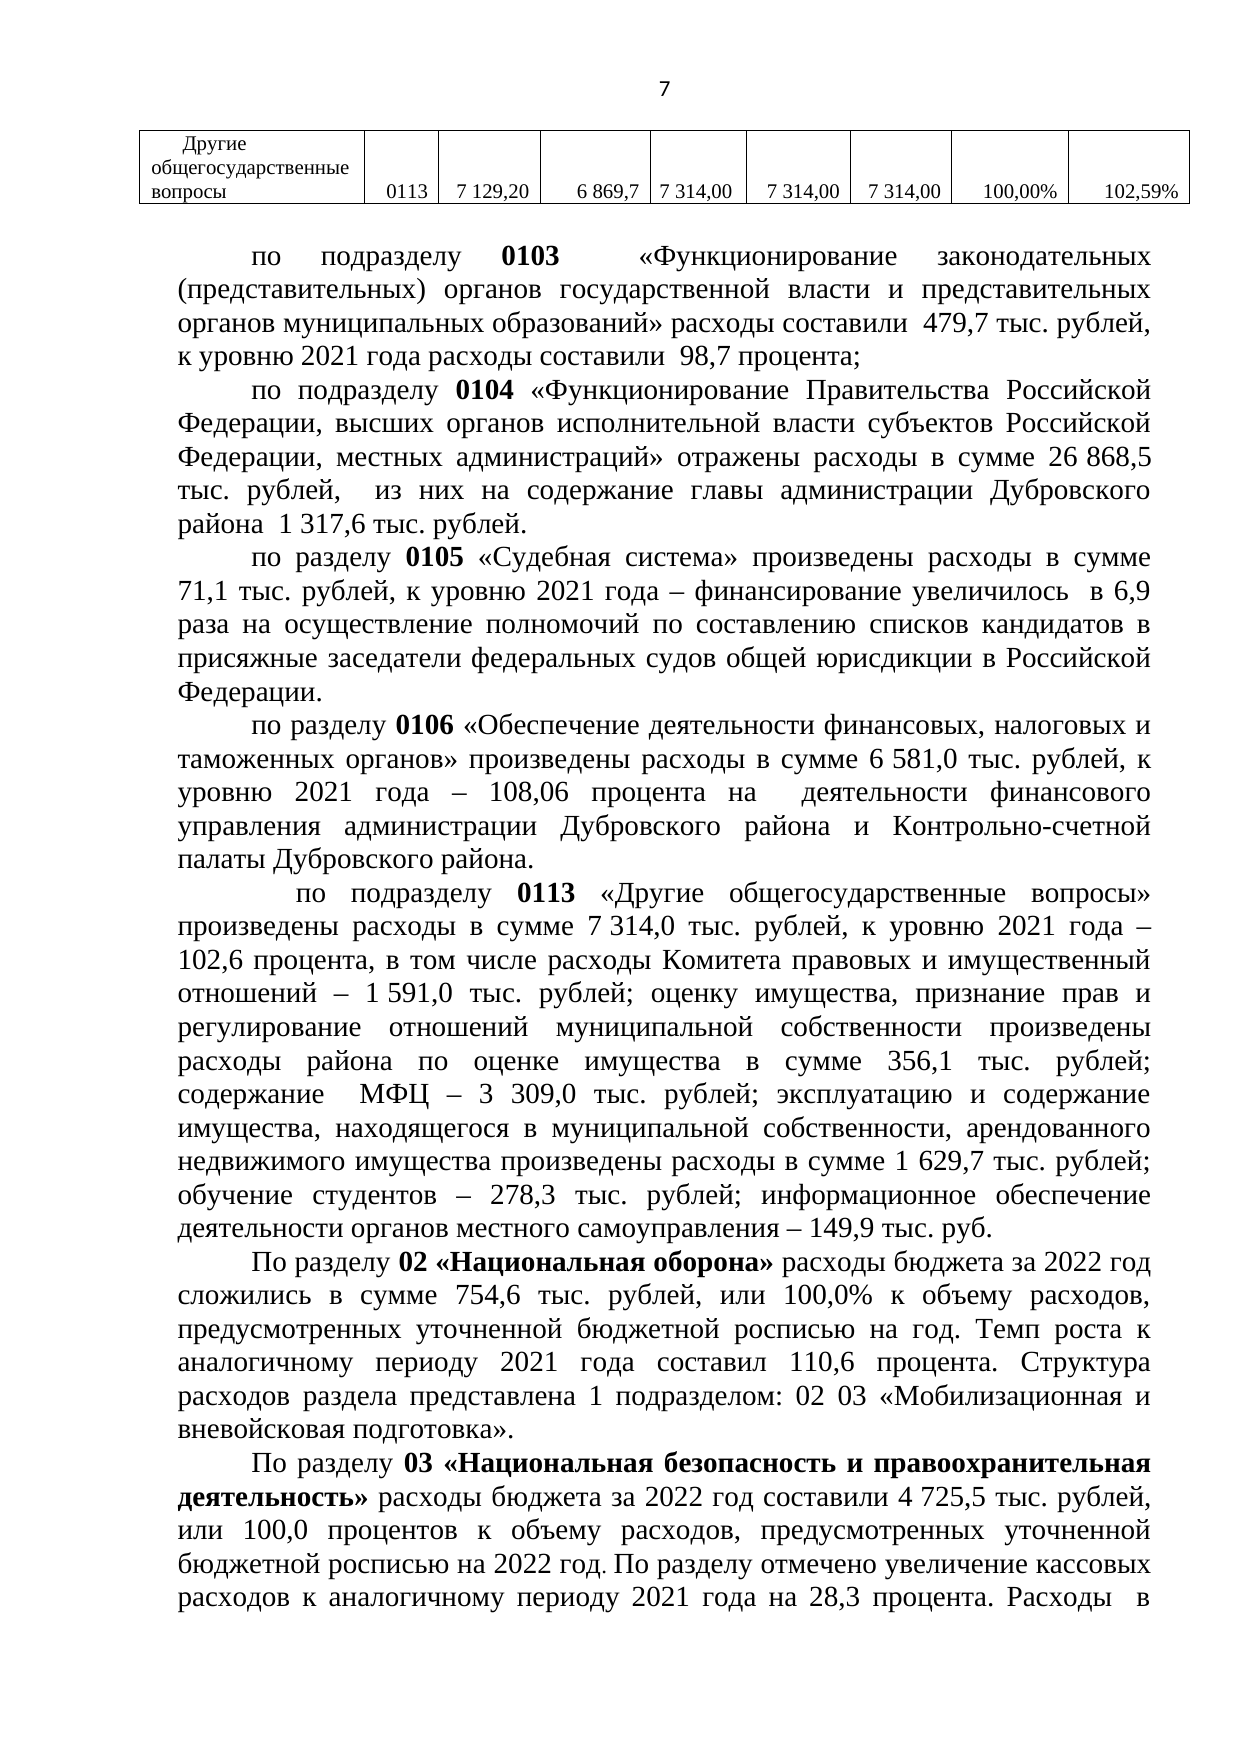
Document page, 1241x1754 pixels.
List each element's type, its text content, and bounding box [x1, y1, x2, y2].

table_cell 7 314,00 [747, 131, 850, 203]
table_cell 102,59% [1069, 131, 1189, 203]
table_cell Другие общегосударственные вопросы [140, 131, 364, 203]
text по подразделу 0103 «Функционирование законодательных (представительных) органов государственной власти и представительных органов муниципальных образований» расходы составили 479,7 тыс. рублей, к уровню 2021 года расходы составили 98,7 процента; [177, 238, 1152, 372]
text По разделу 02 «Национальная оборона» расходы бюджета за 2022 год сложились в сумме 754,6 тыс. рублей, или 100,0% к объему расходов, предусмотренных уточненной бюджетной росписью на год. Темп роста к аналогичному периоду 2021 года составил 110,6 процента. Структура расходов раздела представлена 1 подразделом: 02 03 «Мобилизационная и вневойсковая подготовка». [177, 1244, 1152, 1445]
table_cell 6 869,7 [541, 131, 650, 203]
table_cell 7 314,00 [851, 131, 951, 203]
table_cell 100,00% [952, 131, 1068, 203]
text по подразделу 0104 «Функционирование Правительства Российской Федерации, высших органов исполнительной власти субъектов Российской Федерации, местных администраций» отражены расходы в сумме 26 868,5 тыс. рублей, из них на содержание главы администрации Дубровского района 1 317,6 тыс. рублей. [177, 372, 1152, 539]
table_cell 0113 [365, 131, 438, 203]
text по подразделу 0113 «Другие общегосударственные вопросы» произведены расходы в сумме 7 314,0 тыс. рублей, к уровню 2021 года – 102,6 процента, в том числе расходы Комитета правовых и имущественный отношений – 1 591,0 тыс. рублей; оценку имущества, признание прав и регулирование отношений муниципальной собственности произведены расходы района по оценке имущества в сумме 356,1 тыс. рублей; содержание МФЦ – 3 309,0 тыс. рублей; эксплуатацию и содержание имущества, находящегося в муниципальной собственности, арендованного недвижимого имущества произведены расходы в сумме 1 629,7 тыс. рублей; обучение студентов – 278,3 тыс. рублей; информационное обеспечение деятельности органов местного самоуправления – 149,9 тыс. руб. [177, 875, 1152, 1244]
text по разделу 0106 «Обеспечение деятельности финансовых, налоговых и таможенных органов» произведены расходы в сумме 6 581,0 тыс. рублей, к уровню 2021 года – 108,06 процента на деятельности финансового управления администрации Дубровского района и Контрольно-счетной палаты Дубровского района. [177, 707, 1152, 875]
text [177, 1445, 1152, 1613]
table_cell 7 314,00 [651, 131, 746, 203]
text по разделу 0105 «Судебная система» произведены расходы в сумме 71,1 тыс. рублей, к уровню 2021 года – финансирование увеличилось в 6,9 раза на осуществление полномочий по составлению списков кандидатов в присяжные заседатели федеральных судов общей юрисдикции в Российской Федерации. [177, 539, 1152, 707]
table_cell 7 129,20 [439, 131, 540, 203]
